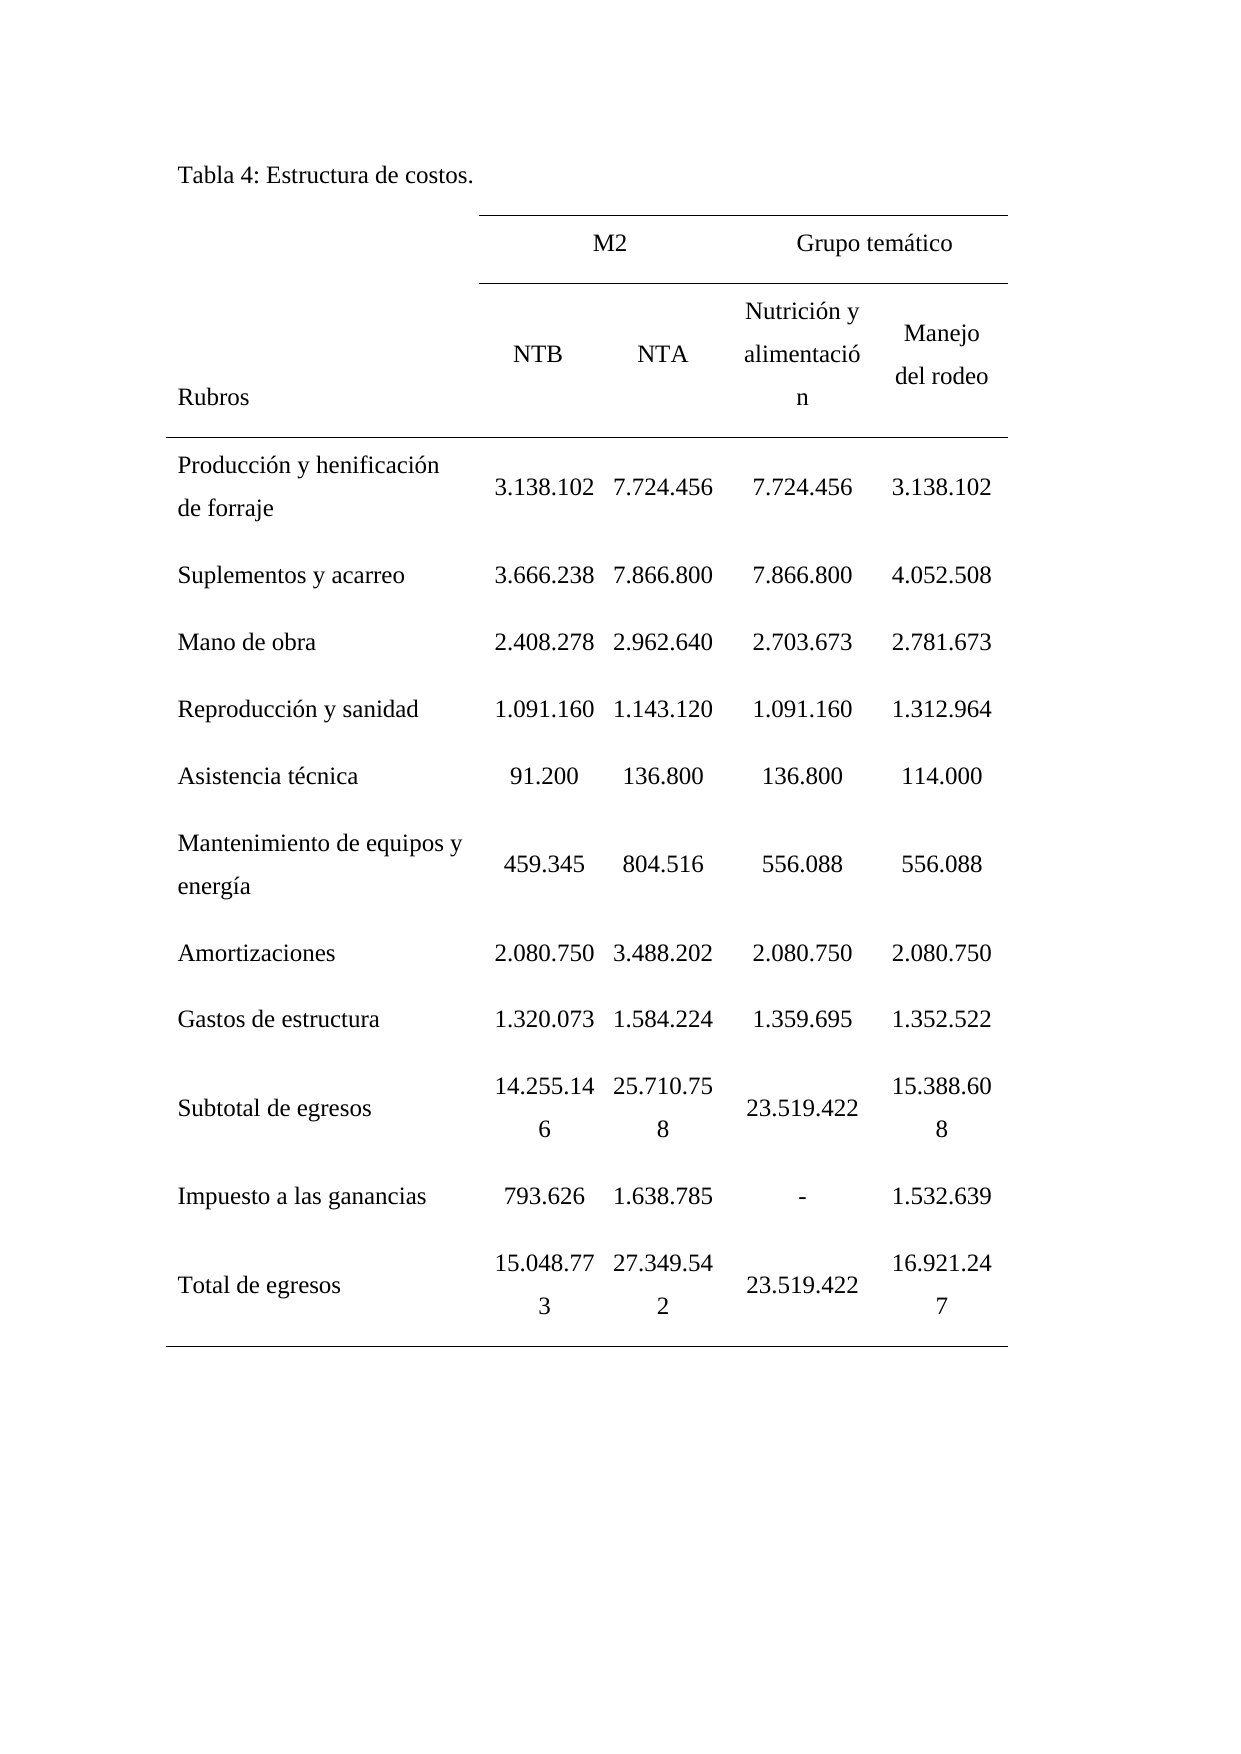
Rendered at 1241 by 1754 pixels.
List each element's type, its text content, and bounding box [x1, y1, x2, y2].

table_cell 3.138.102 [479, 438, 597, 548]
table_cell 556.088 [729, 815, 876, 925]
table_cell 16.921.247 [876, 1236, 1007, 1346]
table_cell 7.866.800 [729, 548, 876, 614]
table_cell 25.710.758 [597, 1059, 728, 1169]
table_cell Nutrición y alimentación [729, 284, 876, 437]
table_cell 1.143.120 [597, 681, 728, 748]
table_cell Asistencia técnica [166, 748, 478, 815]
table_cell 1.359.695 [729, 992, 876, 1059]
table_cell 23.519.422 [729, 1059, 876, 1169]
table_cell 2.408.278 [479, 615, 597, 681]
table_cell 14.255.146 [479, 1059, 597, 1169]
table_cell 114.000 [876, 748, 1007, 815]
table_cell 2.962.640 [597, 615, 728, 681]
table_cell NTB [479, 284, 597, 437]
table_cell Grupo temático [729, 216, 1007, 282]
table_header Tabla 4: Estructura de costos. [166, 148, 1007, 214]
table_cell 1.320.073 [479, 992, 597, 1059]
table_cell 136.800 [729, 748, 876, 815]
table_cell 459.345 [479, 815, 597, 925]
table_cell - [729, 1169, 876, 1236]
table_cell 2.703.673 [729, 615, 876, 681]
table_cell NTA [597, 284, 728, 437]
table_cell 1.312.964 [876, 681, 1007, 748]
table_cell Suplementos y acarreo [166, 548, 478, 614]
table_cell 1.638.785 [597, 1169, 728, 1236]
table_cell 7.866.800 [597, 548, 728, 614]
table_cell 136.800 [597, 748, 728, 815]
table_cell 1.091.160 [729, 681, 876, 748]
table_cell Gastos de estructura [166, 992, 478, 1059]
table_cell Producción y henificación de forraje [166, 438, 478, 548]
table_cell 3.666.238 [479, 548, 597, 614]
table_cell Rubros [166, 215, 478, 437]
table_cell 7.724.456 [729, 438, 876, 548]
table_cell Mantenimiento de equipos y energía [166, 815, 478, 925]
table_cell 3.488.202 [597, 925, 728, 992]
table_cell 2.781.673 [876, 615, 1007, 681]
table_cell 27.349.542 [597, 1236, 728, 1346]
table_cell 556.088 [876, 815, 1007, 925]
table_cell 1.352.522 [876, 992, 1007, 1059]
table_cell Reproducción y sanidad [166, 681, 478, 748]
table_cell 1.091.160 [479, 681, 597, 748]
table_cell 2.080.750 [876, 925, 1007, 992]
table_cell 2.080.750 [479, 925, 597, 992]
table_cell 1.532.639 [876, 1169, 1007, 1236]
table_cell 2.080.750 [729, 925, 876, 992]
table_cell 3.138.102 [876, 438, 1007, 548]
table_cell 91.200 [479, 748, 597, 815]
table_cell M2 [479, 216, 728, 282]
table_cell Total de egresos [166, 1236, 478, 1346]
table_cell 7.724.456 [597, 438, 728, 548]
table_cell Impuesto a las ganancias [166, 1169, 478, 1236]
table_cell Amortizaciones [166, 925, 478, 992]
table_cell 23.519.422 [729, 1236, 876, 1346]
table_cell 15.048.773 [479, 1236, 597, 1346]
table_cell 793.626 [479, 1169, 597, 1236]
table_cell 4.052.508 [876, 548, 1007, 614]
table_cell Manejo del rodeo [876, 284, 1007, 437]
table_cell 804.516 [597, 815, 728, 925]
table_cell Mano de obra [166, 615, 478, 681]
table_cell 15.388.608 [876, 1059, 1007, 1169]
table_cell 1.584.224 [597, 992, 728, 1059]
table_cell Subtotal de egresos [166, 1059, 478, 1169]
